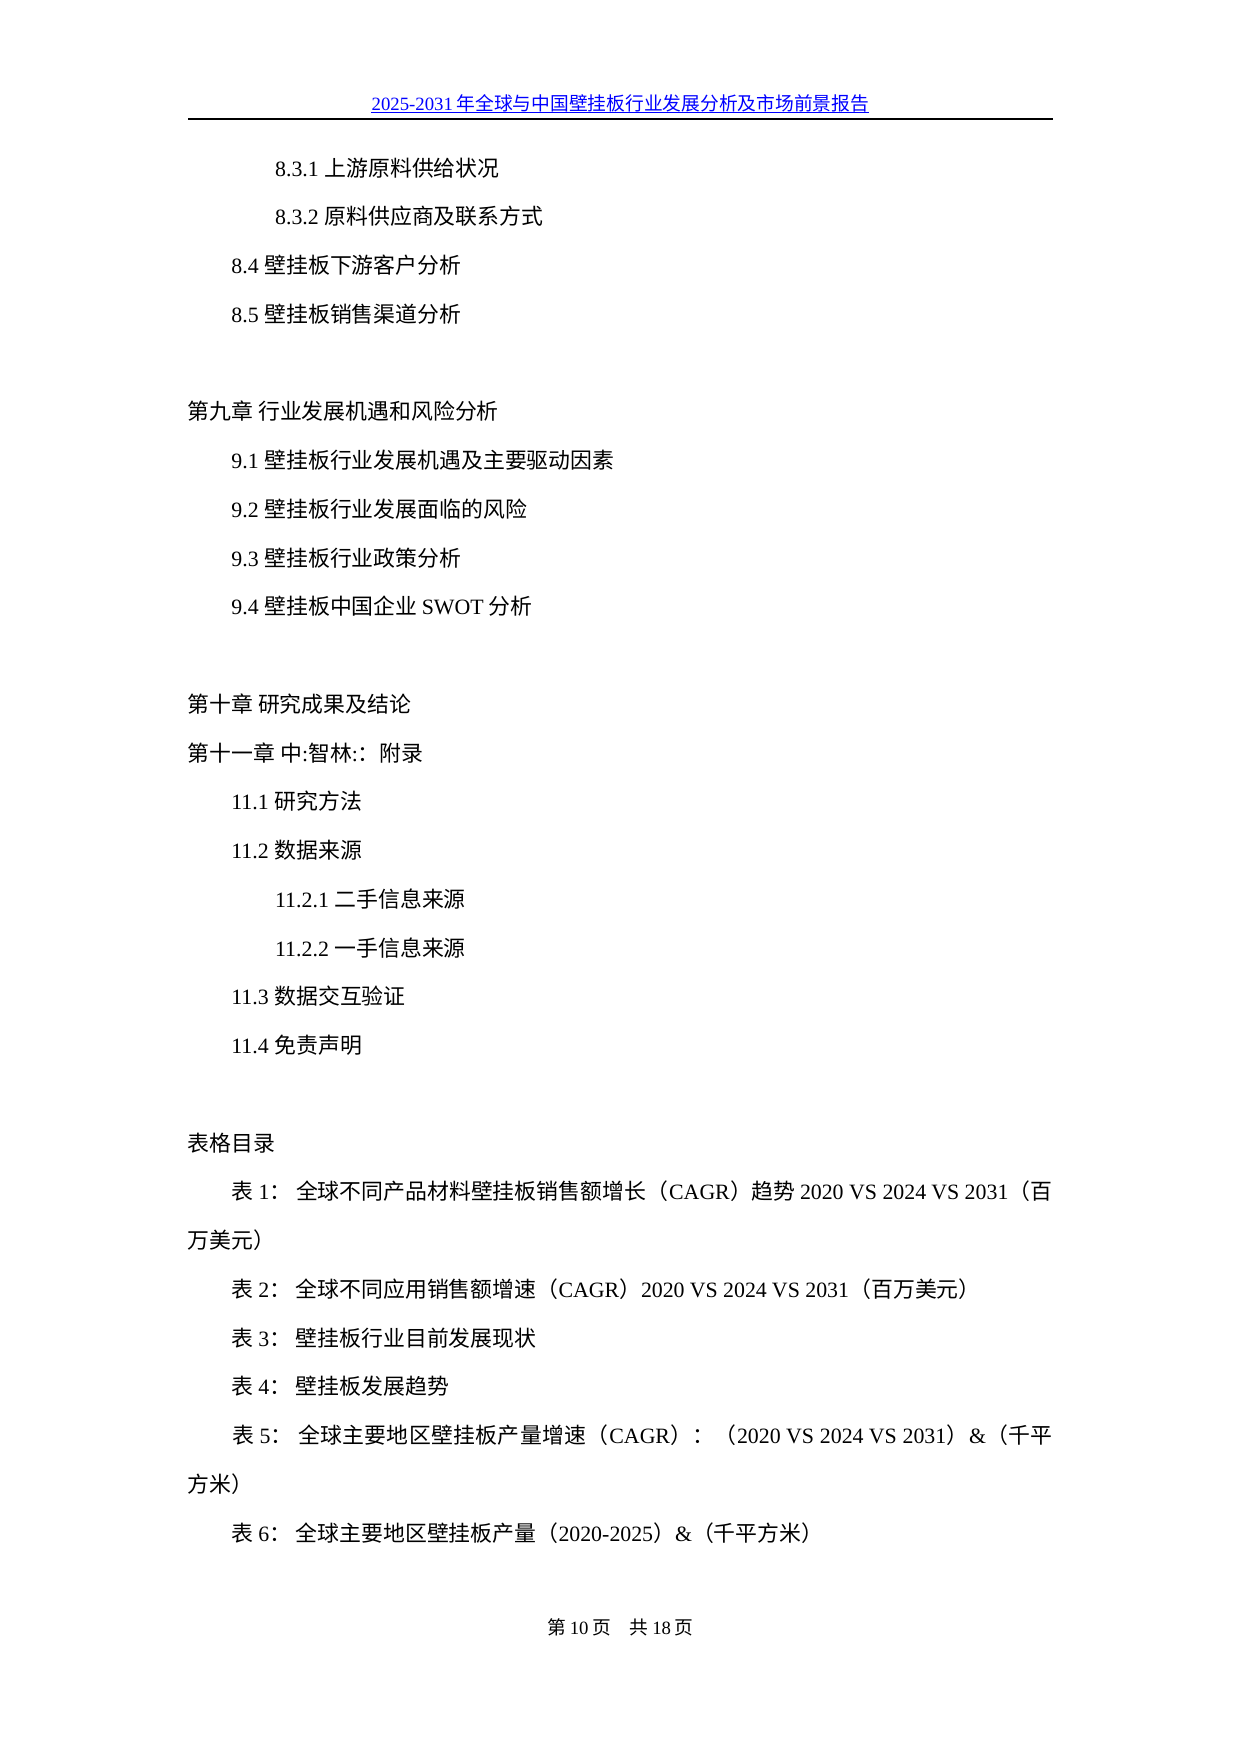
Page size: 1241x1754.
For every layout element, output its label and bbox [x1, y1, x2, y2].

text [187, 150, 1053, 1548]
